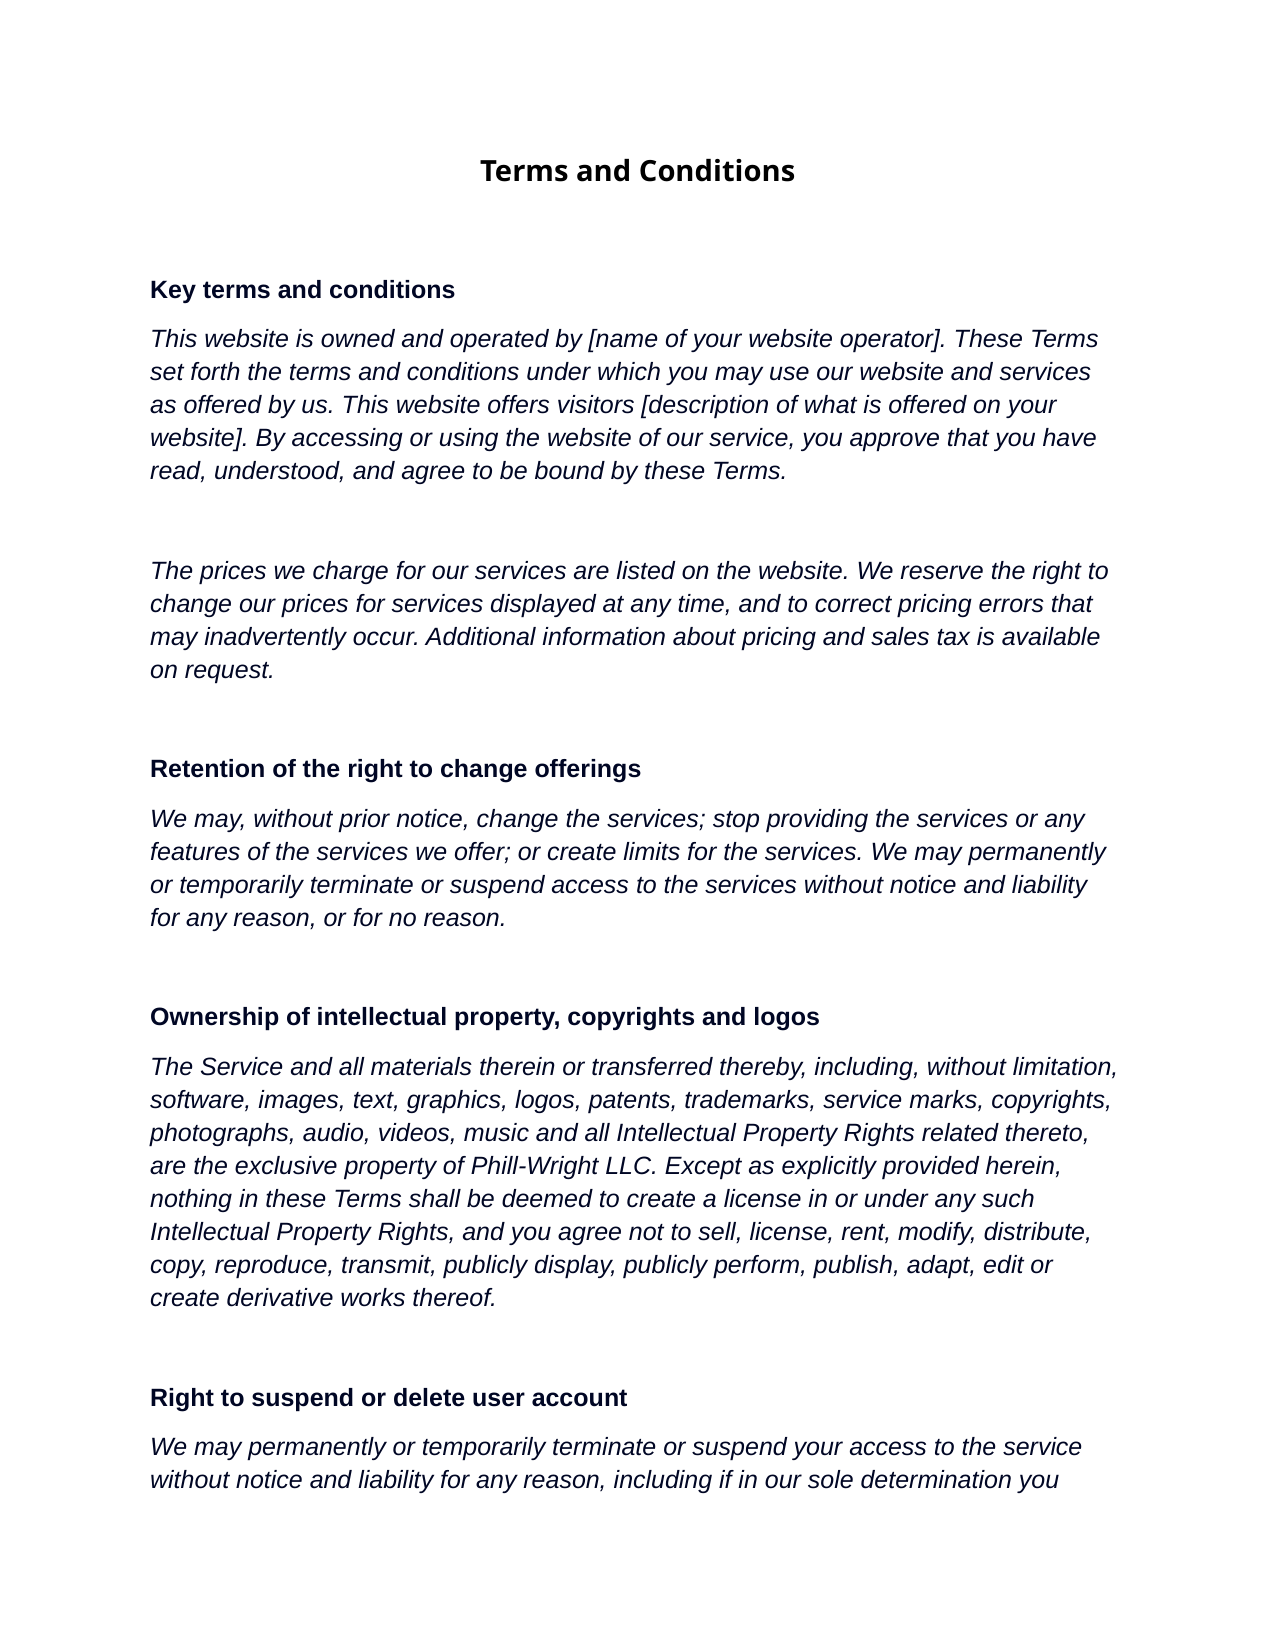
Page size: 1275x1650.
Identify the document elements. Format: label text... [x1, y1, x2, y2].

text Key terms and conditions [150, 274, 1125, 303]
text Retention of the right to change offerings [150, 754, 1125, 783]
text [150, 1432, 1125, 1494]
text This website is owned and operated by [name of your website operator]. These Terms set forth the terms and conditions under which you may use our website and services as offered by us. This website offers visitors [description of what is offered on your website]. By accessing or using the website of our service, you approve that you have read, understood, and agree to be bound by these Terms. [150, 324, 1125, 485]
text Ownership of intellectual property, copyrights and logos [150, 1002, 1125, 1031]
text The prices we charge for our services are listed on the website. We reserve the right to change our prices for services displayed at any time, and to correct pricing errors that may inadvertently occur. Additional information about pricing and sales tax is available on request. [150, 556, 1125, 683]
text Terms and Conditions [150, 150, 1125, 190]
text We may, without prior notice, change the services; stop providing the services or any features of the services we offer; or create limits for the services. We may permanently or temporarily terminate or suspend access to the services without notice and liability for any reason, or for no reason. [150, 804, 1125, 932]
text Right to suspend or delete user account [150, 1382, 1125, 1411]
text The Service and all materials therein or transferred thereby, including, without limitation, software, images, text, graphics, logos, patents, trademarks, service marks, copyrights, photographs, audio, videos, music and all Intellectual Property Rights related thereto, are the exclusive property of Phill-Wright LLC. Except as explicitly provided herein, nothing in these Terms shall be deemed to create a license in or under any such Intellectual Property Rights, and you agree not to sell, license, rent, modify, distribute, copy, reproduce, transmit, publicly display, publicly perform, publish, adapt, edit or create derivative works thereof. [150, 1052, 1125, 1312]
